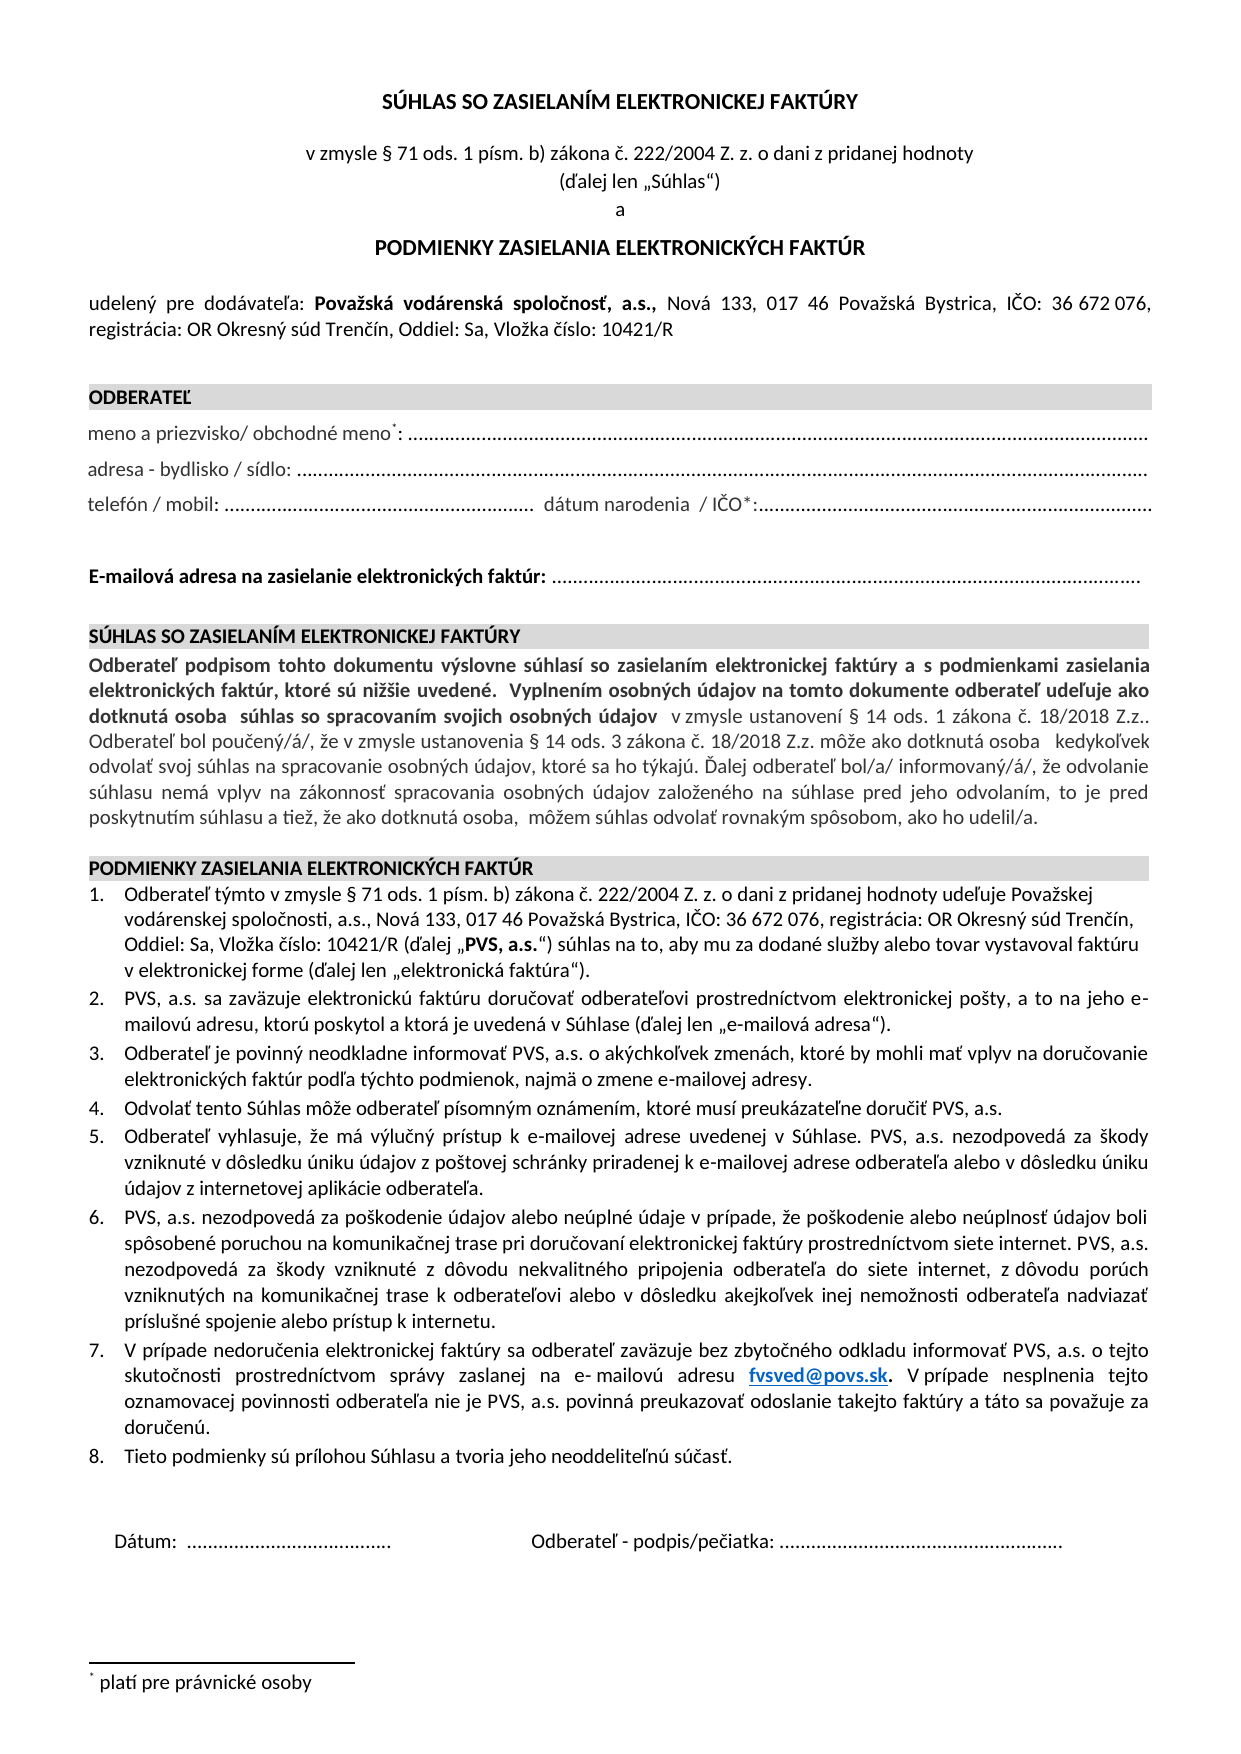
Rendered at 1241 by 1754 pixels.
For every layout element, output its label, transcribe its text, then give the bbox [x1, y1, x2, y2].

text Súhlas so zasielaním elektronickej faktúry [89, 87, 1152, 115]
text v zmysle § 71 ods. 1 písm. b) zákona č. 222/2004 Z. z. o dani z pridanej hodnoty [128, 141, 1152, 166]
text udelený pre dodávateľa: Považská vodárenská spoločnosť, a.s., Nová 133, 017 46 Považská Bystrica, IČO: 36 672 076, registrácia: OR Okresný súd Trenčín, Oddiel: Sa, Vložka číslo: 10421/R [89, 290, 1152, 341]
text (ďalej len „Súhlas“) [128, 168, 1152, 194]
subtitle telefón / mobil: ........................................................... dátum narodenia / IČO*:........................................................................... [87, 492, 1153, 517]
text ODBERATEĽ [89, 384, 1152, 410]
text a [89, 196, 1152, 221]
text Dátum: ....................................... Odberateľ - podpis/pečiatka: ...................................................... [114, 1528, 1152, 1553]
subtitle adresa - bydlisko / sídlo: .................................................................................................................................................................. [87, 456, 1153, 481]
subtitle meno a priezvisko/ obchodné meno: ............................................................................................................................................. [87, 420, 1153, 446]
text Podmienky zasielania elektronických faktúr [89, 233, 1152, 261]
text E-mailová adresa na zasielanie elektronických faktúr: ................................................................................................................ [89, 563, 1152, 588]
